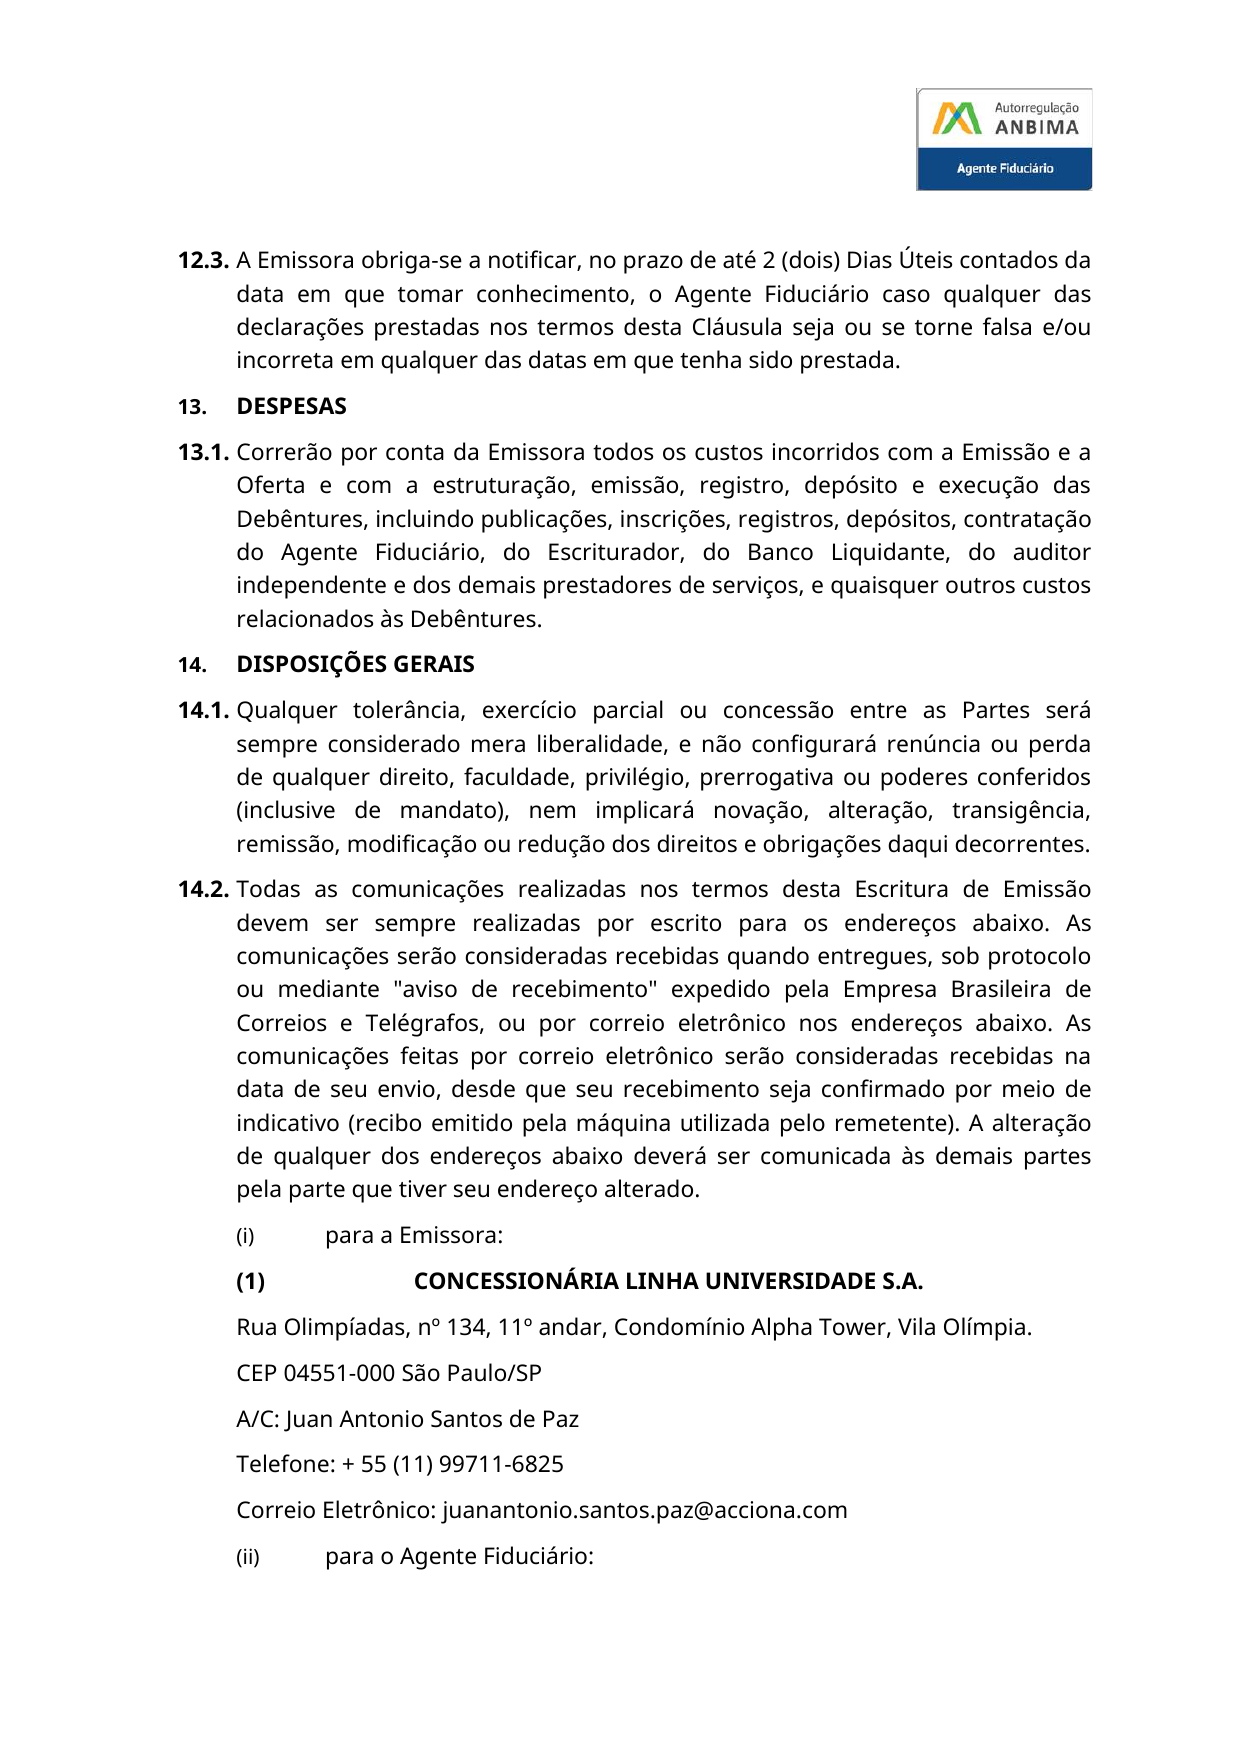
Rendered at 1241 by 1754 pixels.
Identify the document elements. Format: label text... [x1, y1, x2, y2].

text CEP 04551-000 São Paulo/SP [236, 1354, 1092, 1388]
list A Emissora obriga-se a notificar, no prazo de até 2 (dois) Dias Úteis contados da data em que tomar conhecimento, o Agente Fiduciário caso qualquer das declarações prestadas nos termos desta Cláusula seja ou se torne falsa e/ou incorreta em qualquer das datas em que tenha sido prestada. [177, 242, 1092, 375]
list Qualquer tolerância, exercício parcial ou concessão entre as Partes será sempre considerado mera liberalidade, e não configurará renúncia ou perda de qualquer direito, faculdade, privilégio, prerrogativa ou poderes conferidos (inclusive de mandato), nem implicará novação, alteração, transigência, remissão, modificação ou redução dos direitos e obrigações daqui decorrentes. [177, 692, 1092, 859]
text A/C: Juan Antonio Santos de Paz [236, 1400, 1092, 1434]
subtitle CONCESSIONÁRIA LINHA UNIVERSIDADE S.A. [236, 1263, 1092, 1296]
list para a Emissora: [236, 1217, 1092, 1250]
text Correio Eletrônico: juanantonio.santos.paz@acciona.com [236, 1492, 1092, 1525]
list DESPESAS [177, 388, 1092, 421]
list Todas as comunicações realizadas nos termos desta Escritura de Emissão devem ser sempre realizadas por escrito para os endereços abaixo. As comunicações serão consideradas recebidas quando entregues, sob protocolo ou mediante "aviso de recebimento" expedido pela Empresa Brasileira de Correios e Telégrafos, ou por correio eletrônico nos endereços abaixo. As comunicações feitas por correio eletrônico serão consideradas recebidas na data de seu envio, desde que seu recebimento seja confirmado por meio de indicativo (recibo emitido pela máquina utilizada pelo remetente). A alteração de qualquer dos endereços abaixo deverá ser comunicada às demais partes pela parte que tiver seu endereço alterado. [177, 871, 1092, 1204]
list DISPOSIÇÕES GERAIS [177, 646, 1092, 679]
text Rua Olimpíadas, nº 134, 11º andar, Condomínio Alpha Tower, Vila Olímpia. [236, 1309, 1092, 1342]
list para o Agente Fiduciário: [236, 1538, 1092, 1571]
list Correrão por conta da Emissora todos os custos incorridos com a Emissão e a Oferta e com a estruturação, emissão, registro, depósito e execução das Debêntures, incluindo publicações, inscrições, registros, depósitos, contratação do Agente Fiduciário, do Escriturador, do Banco Liquidante, do auditor independente e dos demais prestadores de serviços, e quaisquer outros custos relacionados às Debêntures. [177, 434, 1092, 634]
picture [916, 88, 1093, 191]
text Telefone: + 55 (11) 99711-6825 [236, 1446, 1092, 1479]
